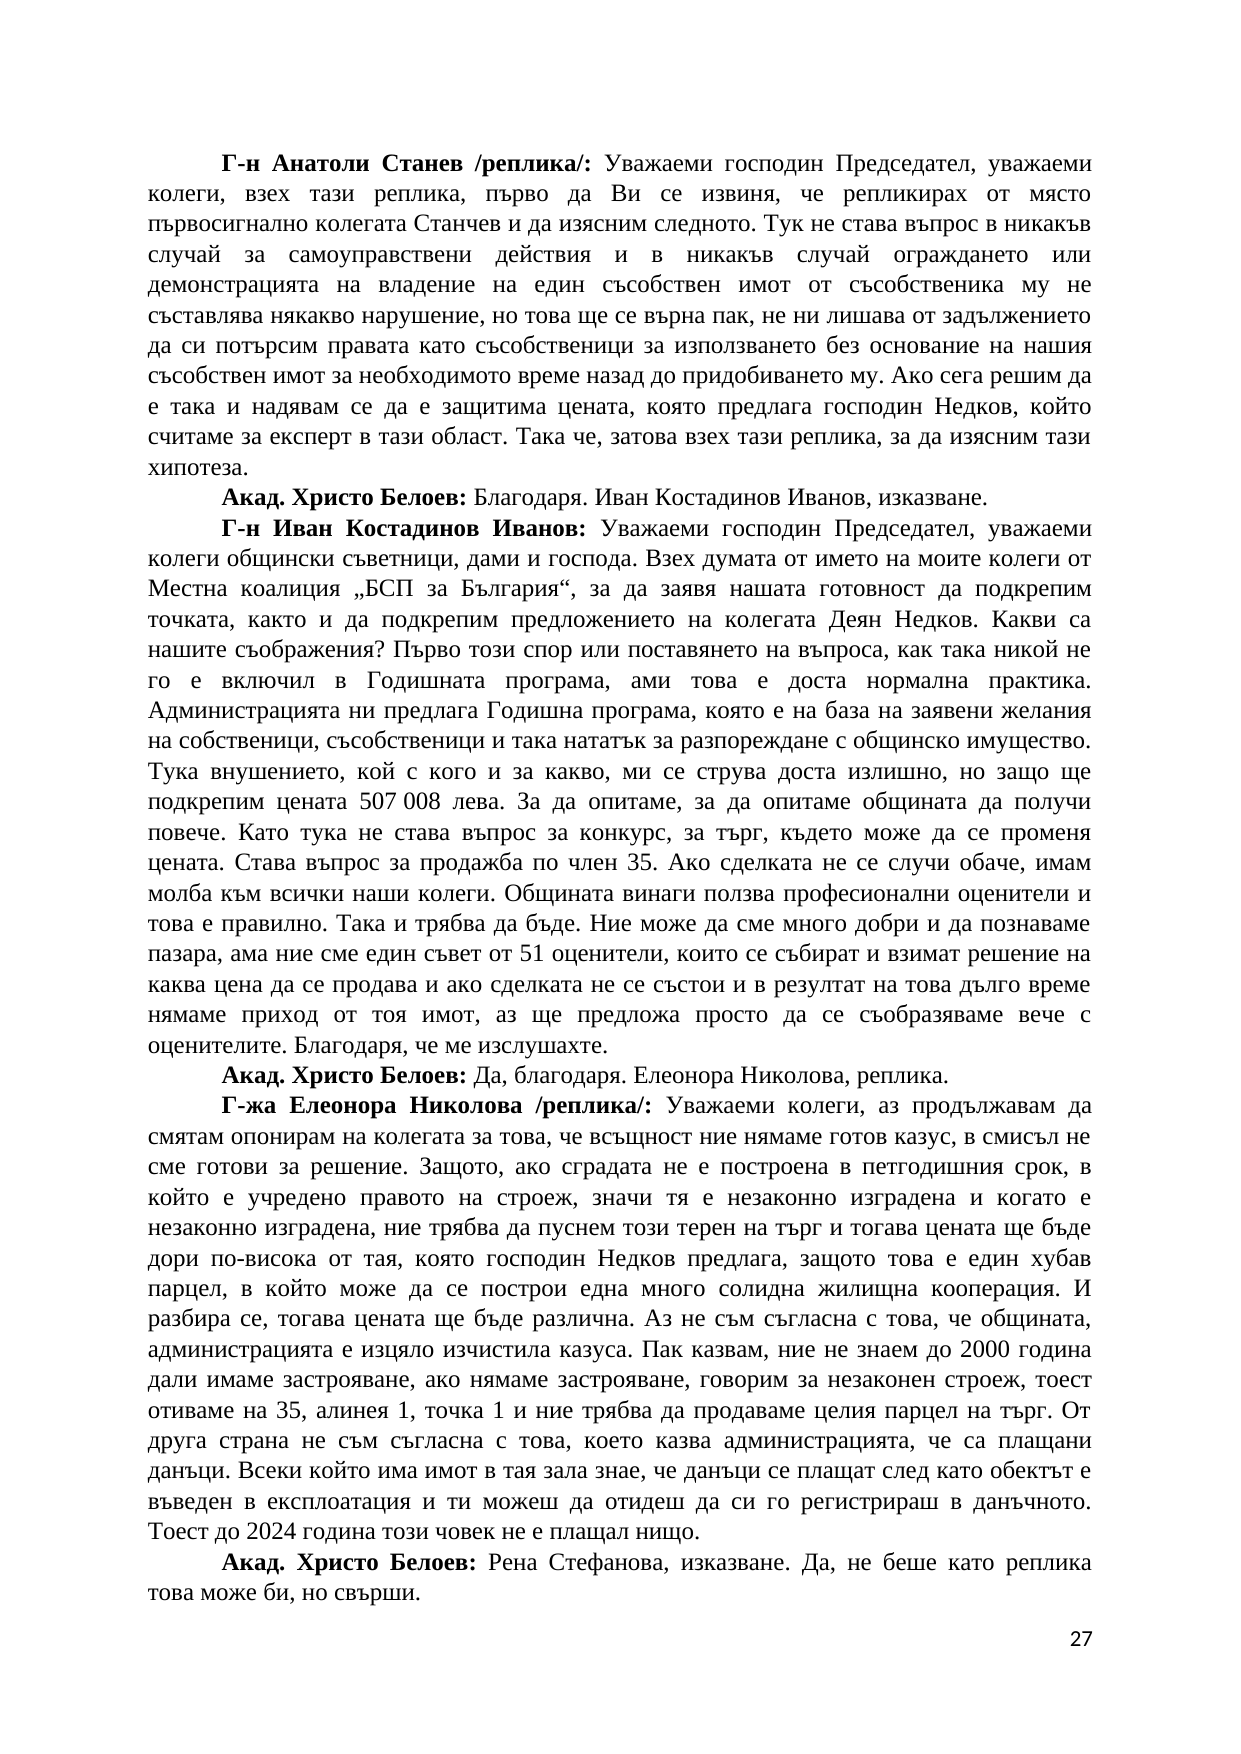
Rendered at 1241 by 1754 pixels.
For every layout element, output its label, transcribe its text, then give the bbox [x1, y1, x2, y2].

text Г-жа Елеонора Николова /реплика/: Уважаеми колеги, аз продължавам да смятам опонирам на колегата за това, че всъщност ние нямаме готов казус, в смисъл не сме готови за решение. Защото, ако сградата не е построена в петгодишния срок, в който е учредено правото на строеж, значи тя е незаконно изградена и когато е незаконно изградена, ние трябва да пуснем този терен на търг и тогава цената ще бъде дори по-висока от тая, която господин Недков предлага, защото това е един хубав парцел, в който може да се построи една много солидна жилищна кооперация. И разбира се, тогава цената ще бъде различна. Аз не съм съгласна с това, че общината, администрацията е изцяло изчистила казуса. Пак казвам, ние не знаем до 2000 година дали имаме застрояване, ако нямаме застрояване, говорим за незаконен строеж, тоест отиваме на 35, алинея 1, точка 1 и ние трябва да продаваме целия парцел на търг. От друга страна не съм съгласна с това, което казва администрацията, че са плащани данъци. Всеки който има имот в тая зала знае, че данъци се плащат след като обектът е въведен в експлоатация и ти можеш да отидеш да си го регистрираш в данъчното. Тоест до 2024 година този човек не е плащал нищо. [148, 1091, 1093, 1545]
text Акад. Христо Белоев: Благодаря. Иван Костадинов Иванов, изказване. [148, 482, 1093, 511]
text Г-н Иван Костадинов Иванов: Уважаеми господин Председател, уважаеми колеги общински съветници, дами и господа. Взех думата от името на моите колеги от Местна коалиция „БСП за България“, за да заявя нашата готовност да подкрепим точката, както и да подкрепим предложението на колегата Деян Недков. Какви са нашите съображения? Първо този спор или поставянето на въпроса, как така никой не го е включил в Годишната програма, ами това е доста нормална практика. Администрацията ни предлага Годишна програма, която е на база на заявени желания на собственици, съсобственици и така нататък за разпореждане с общинско имущество. Тука внушението, кой с кого и за какво, ми се струва доста излишно, но защо ще подкрепим цената 507 008 лева. За да опитаме, за да опитаме общината да получи повече. Като тука не става въпрос за конкурс, за търг, където може да се променя цената. Става въпрос за продажба по член 35. Ако сделката не се случи обаче, имам молба към всички наши колеги. Общината винаги ползва професионални оценители и това е правилно. Така и трябва да бъде. Ние може да сме много добри и да познаваме пазара, ама ние сме един съвет от 51 оценители, които се събират и взимат решение на каква цена да се продава и ако сделката не се състои и в резултат на това дълго време нямаме приход от тоя имот, аз ще предложа просто да се съобразяваме вече с оценителите. Благодаря, че ме изслушахте. [148, 513, 1093, 1058]
text Акад. Христо Белоев: Да, благодаря. Елеонора Николова, реплика. [148, 1060, 1093, 1089]
text Акад. Христо Белоев: Рена Стефанова, изказване. Да, не беше като реплика това може би, но свърши. [148, 1547, 1093, 1606]
text Г-н Анатоли Станев /реплика/: Уважаеми господин Председател, уважаеми колеги, взех тази реплика, първо да Ви се извиня, че репликирах от място първосигнално колегата Станчев и да изясним следното. Тук не става въпрос в никакъв случай за самоуправствени действия и в никакъв случай ограждането или демонстрацията на владение на един съсобствен имот от съсобственика му не съставлява някакво нарушение, но това ще се върна пак, не ни лишава от задължението да си потърсим правата като съсобственици за използването без основание на нашия съсобствен имот за необходимото време назад до придобиването му. Ако сега решим да е така и надявам се да е защитима цената, която предлага господин Недков, който считаме за експерт в тази област. Така че, затова взех тази реплика, за да изясним тази хипотеза. [148, 148, 1093, 481]
